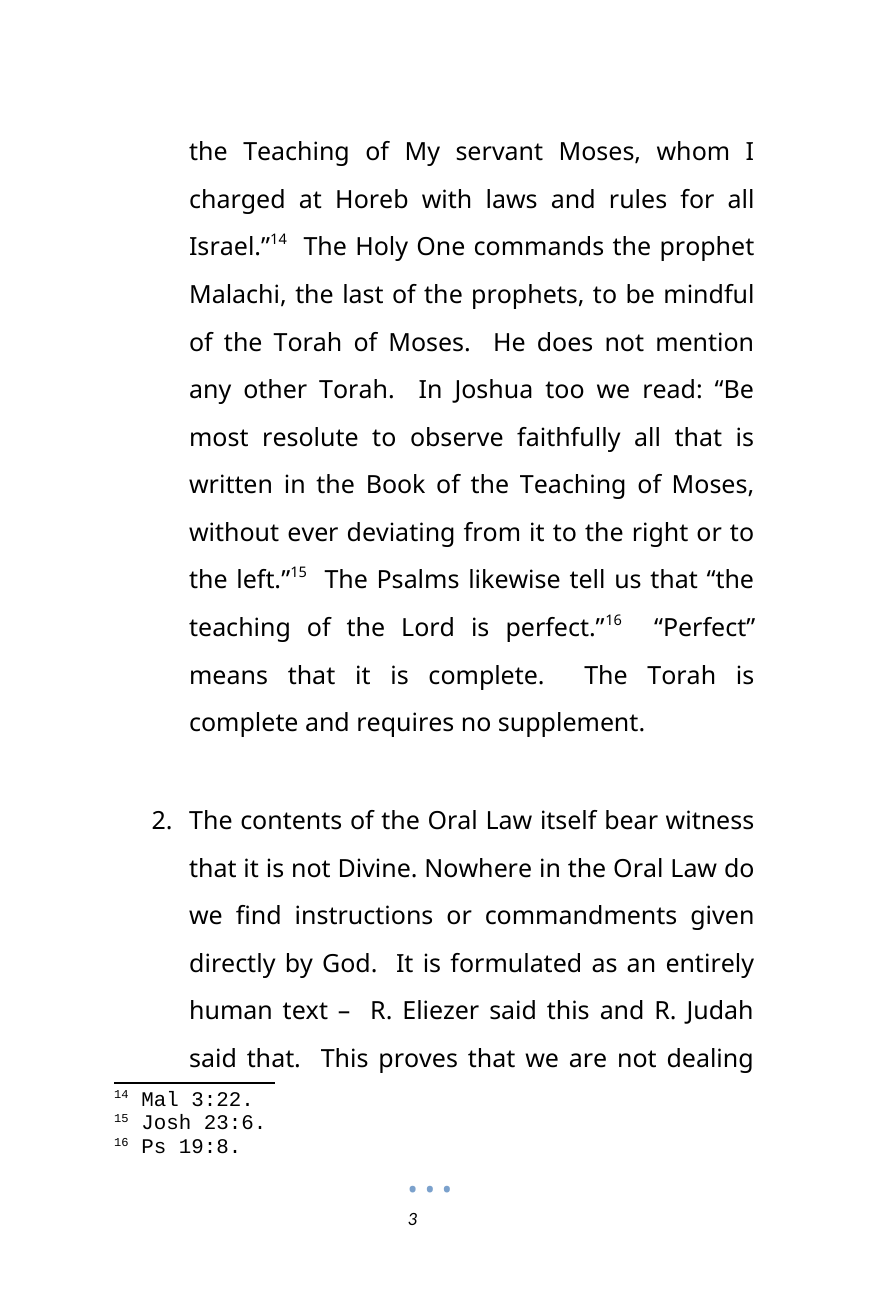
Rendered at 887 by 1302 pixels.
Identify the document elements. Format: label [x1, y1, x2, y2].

list [151, 134, 755, 739]
list [151, 803, 755, 1075]
